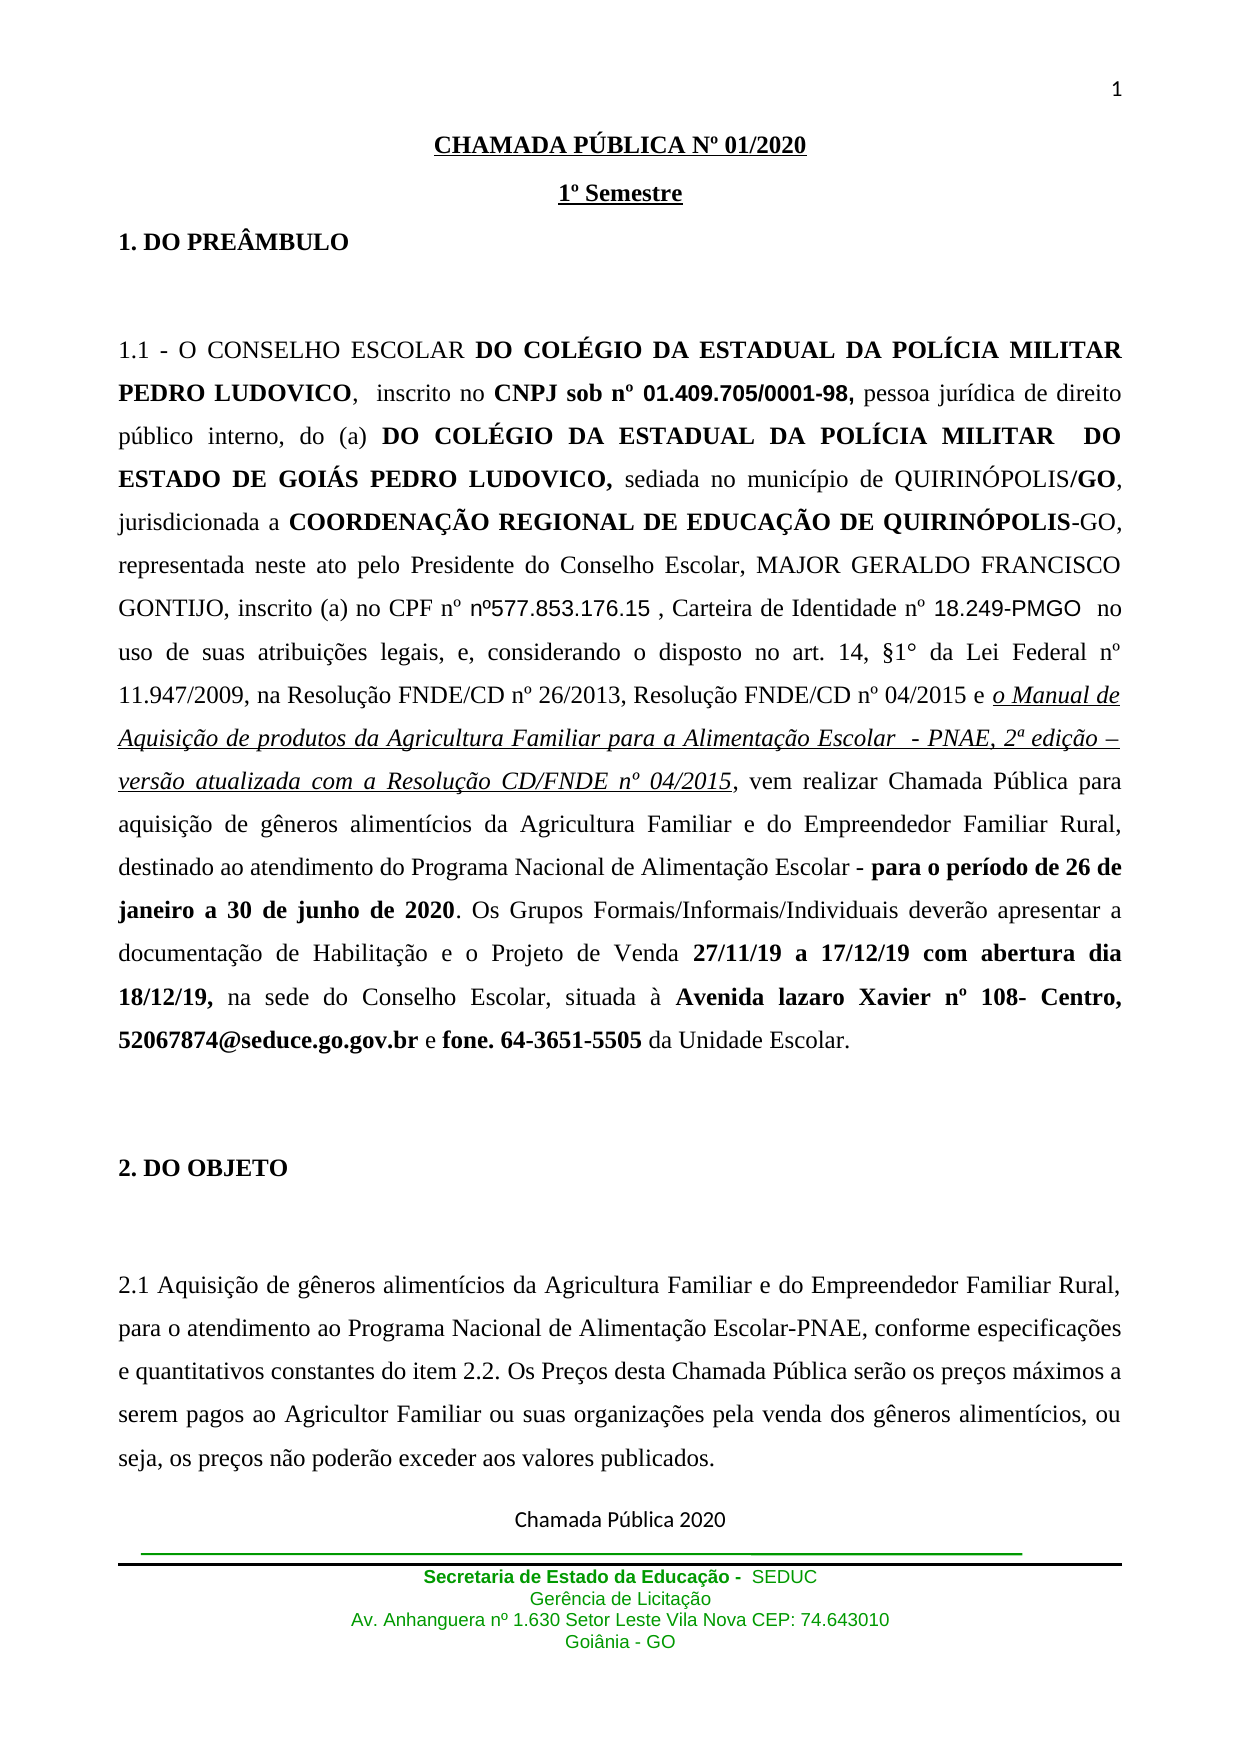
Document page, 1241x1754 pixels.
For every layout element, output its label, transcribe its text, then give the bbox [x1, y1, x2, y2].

text CHAMADA PÚBLICA Nº 01/2020 [118, 130, 1122, 158]
text 2.1 Aquisição de gêneros alimentícios da Agricultura Familiar e do Empreendedor Familiar Rural, para o atendimento ao Programa Nacional de Alimentação Escolar-PNAE, conforme especificações e quantitativos constantes do item 2.2. Os Preços desta Chamada Pública serão os preços máximos a serem pagos ao Agricultor Familiar ou suas organizações pela venda dos gêneros alimentícios, ou seja, os preços não poderão exceder aos valores publicados. [118, 1270, 1122, 1471]
text 1. DO PREÂMBULO [118, 227, 1122, 256]
text 1º Semestre [118, 178, 1122, 207]
text 2. DO OBJETO [118, 1153, 1122, 1181]
text 1.1 - O CONSELHO ESCOLAR DO COLÉGIO DA ESTADUAL DA POLÍCIA MILITAR PEDRO LUDOVICO, inscrito no CNPJ sob nº 01.409.705/0001-98, pessoa jurídica de direito público interno, do (a) DO COLÉGIO DA ESTADUAL DA POLÍCIA MILITAR DO ESTADO DE GOIÁS PEDRO LUDOVICO, sediada no município de QUIRINÓPOLIS/GO, jurisdicionada a COORDENAÇÃO REGIONAL DE EDUCAÇÃO DE QUIRINÓPOLIS-GO, representada neste ato pelo Presidente do Conselho Escolar, MAJOR GERALDO FRANCISCO GONTIJO, inscrito (a) no CPF nº nº577.853.176.15 , Carteira de Identidade nº 18.249-PMGO no uso de suas atribuições legais, e, considerando o disposto no art. 14, §1° da Lei Federal nº 11.947/2009, na Resolução FNDE/CD nº 26/2013, Resolução FNDE/CD nº 04/2015 e o Manual de Aquisição de produtos da Agricultura Familiar para a Alimentação Escolar - PNAE, 2ª edição – versão atualizada com a Resolução CD/FNDE nº 04/2015, vem realizar Chamada Pública para aquisição de gêneros alimentícios da Agricultura Familiar e do Empreendedor Familiar Rural, destinado ao atendimento do Programa Nacional de Alimentação Escolar - para o período de 26 de janeiro a 30 de junho de 2020. Os Grupos Formais/Informais/Individuais deverão apresentar a documentação de Habilitação e o Projeto de Venda 27/11/19 a 17/12/19 com abertura dia 18/12/19, na sede do Conselho Escolar, situada à Avenida lazaro Xavier nº 108- Centro, 52067874@seduce.go.gov.br e fone. 64-3651-5505 da Unidade Escolar. [118, 335, 1122, 1053]
